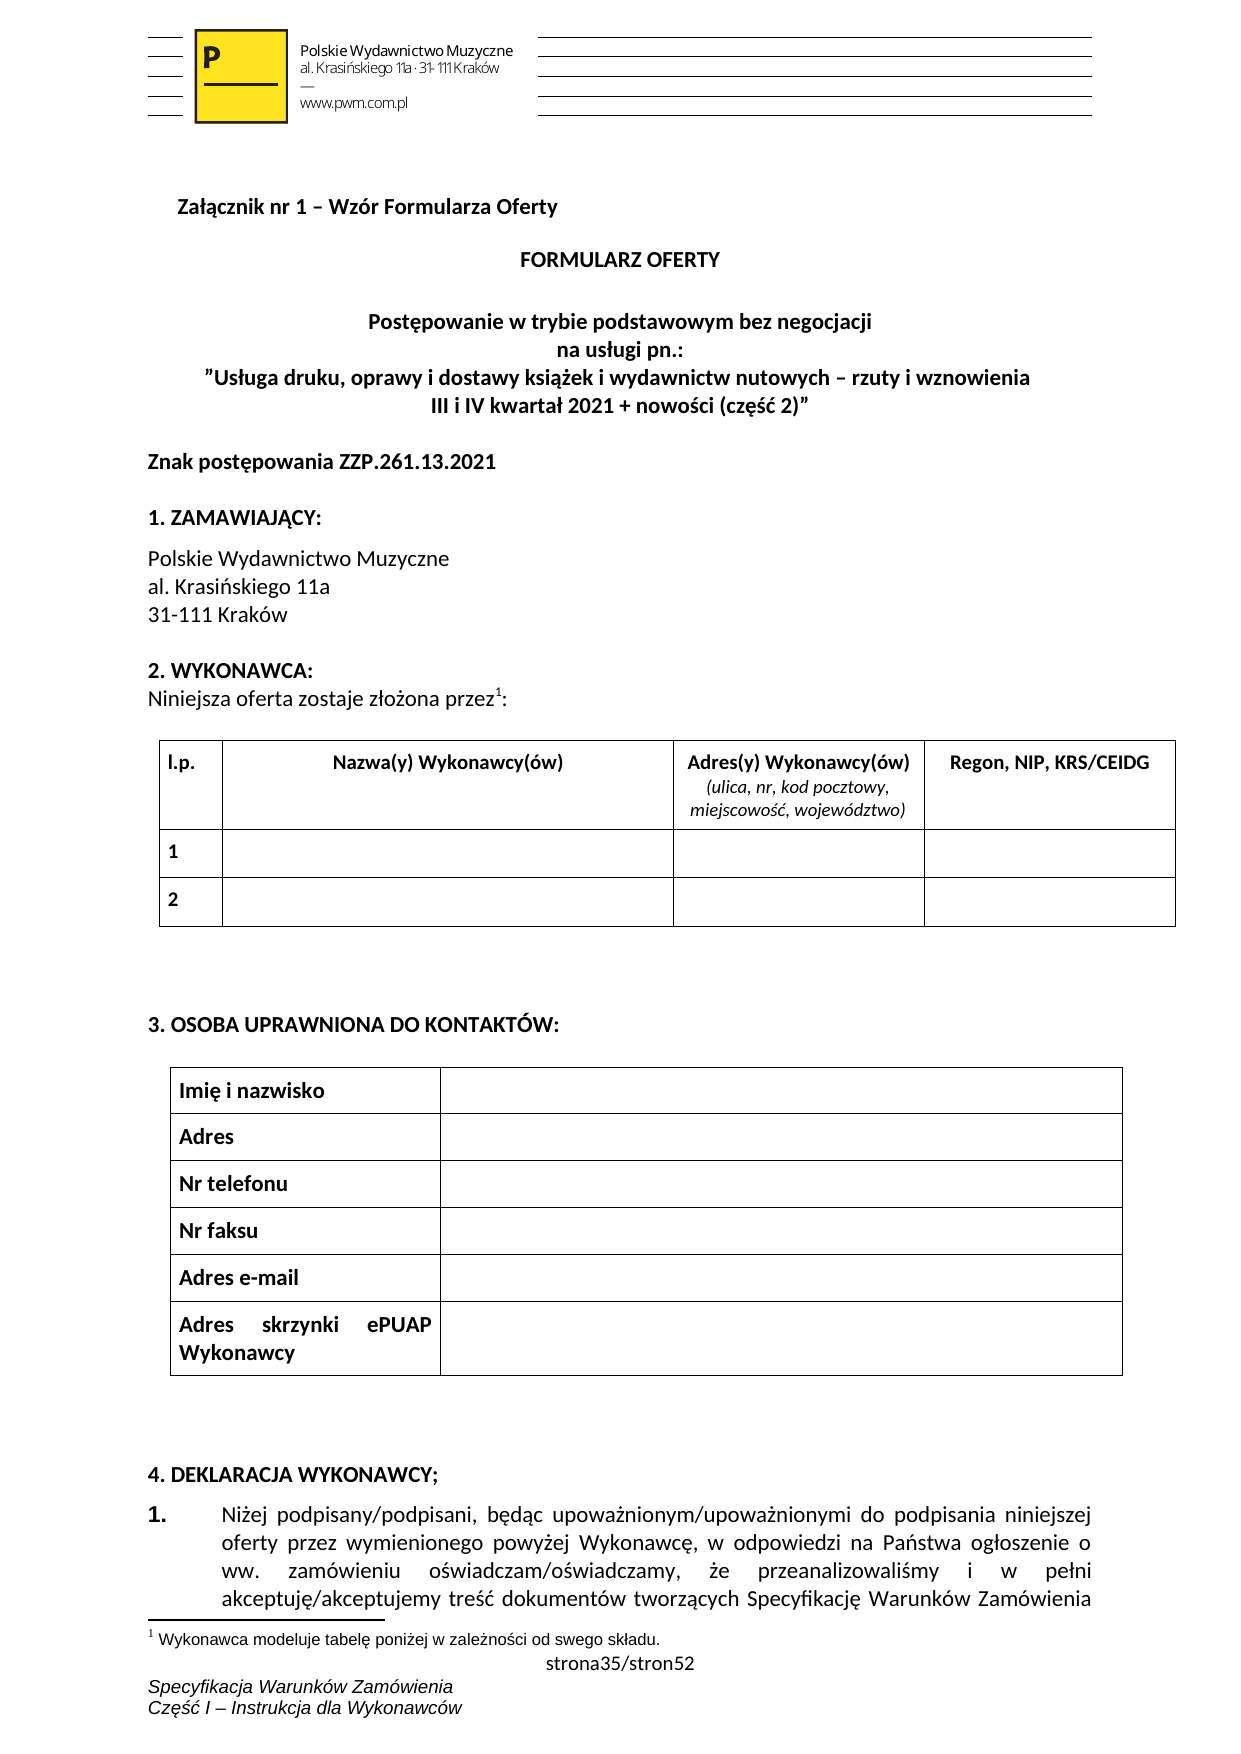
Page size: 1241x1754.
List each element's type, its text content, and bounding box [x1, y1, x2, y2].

table_cell [674, 830, 924, 877]
table_cell 1 [160, 830, 222, 877]
text 2. WYKONAWCA: [148, 656, 1093, 684]
table_cell [925, 878, 1175, 926]
table_cell [223, 878, 673, 926]
table_header Adres(y) Wykonawcy(ów) (ulica, nr, kod pocztowy, miejscowość, województwo) [674, 741, 924, 829]
text Postępowanie w trybie podstawowym bez negocjacji [148, 307, 1093, 335]
table_cell [223, 830, 673, 877]
table_cell Adres [171, 1114, 440, 1159]
table_header [441, 1068, 1122, 1112]
text ”Usługa druku, oprawy i dostawy książek i wydawnictw nutowych – rzuty i wznowienia III i IV kwartał 2021 + nowości (część 2)” [148, 363, 1093, 419]
table_cell [925, 830, 1175, 877]
table_cell [674, 878, 924, 926]
text Niniejsza oferta zostaje złożona przez: [148, 684, 1093, 712]
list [148, 1501, 1093, 1613]
subtitle Załącznik nr 1 – Wzór Formularza Oferty [177, 192, 1093, 220]
text 1. ZAMAWIAJĄCY: [148, 503, 1093, 531]
text na usługi pn.: [148, 335, 1093, 363]
text FORMULARZ OFERTY [148, 245, 1093, 273]
table_header l.p. [160, 741, 222, 829]
text 4. DEKLARACJA WYKONAWCY; [148, 1460, 1093, 1488]
text Polskie Wydawnictwo Muzyczne [148, 544, 1093, 572]
text Znak postępowania ZZP.261.13.2021 [148, 447, 1093, 475]
table_cell Adres skrzynki ePUAP Wykonawcy [171, 1302, 440, 1375]
table_cell [441, 1208, 1122, 1254]
table_cell Nr telefonu [171, 1161, 440, 1207]
table_header Imię i nazwisko [171, 1068, 440, 1112]
table_header Nazwa(y) Wykonawcy(ów) [223, 741, 673, 829]
table_cell [441, 1302, 1122, 1375]
text al. Krasińskiego 11a [148, 572, 1093, 600]
text 3. OSOBA UPRAWNIONA DO KONTAKTÓW: [148, 1011, 1093, 1039]
text 31-111 Kraków [148, 600, 1093, 628]
table_cell 2 [160, 878, 222, 926]
table_cell Nr faksu [171, 1208, 440, 1254]
table_cell Adres e-mail [171, 1255, 440, 1301]
table_cell [441, 1255, 1122, 1301]
table_header Regon, NIP, KRS/CEIDG [925, 741, 1175, 829]
table_cell [441, 1161, 1122, 1207]
table_cell [441, 1114, 1122, 1159]
